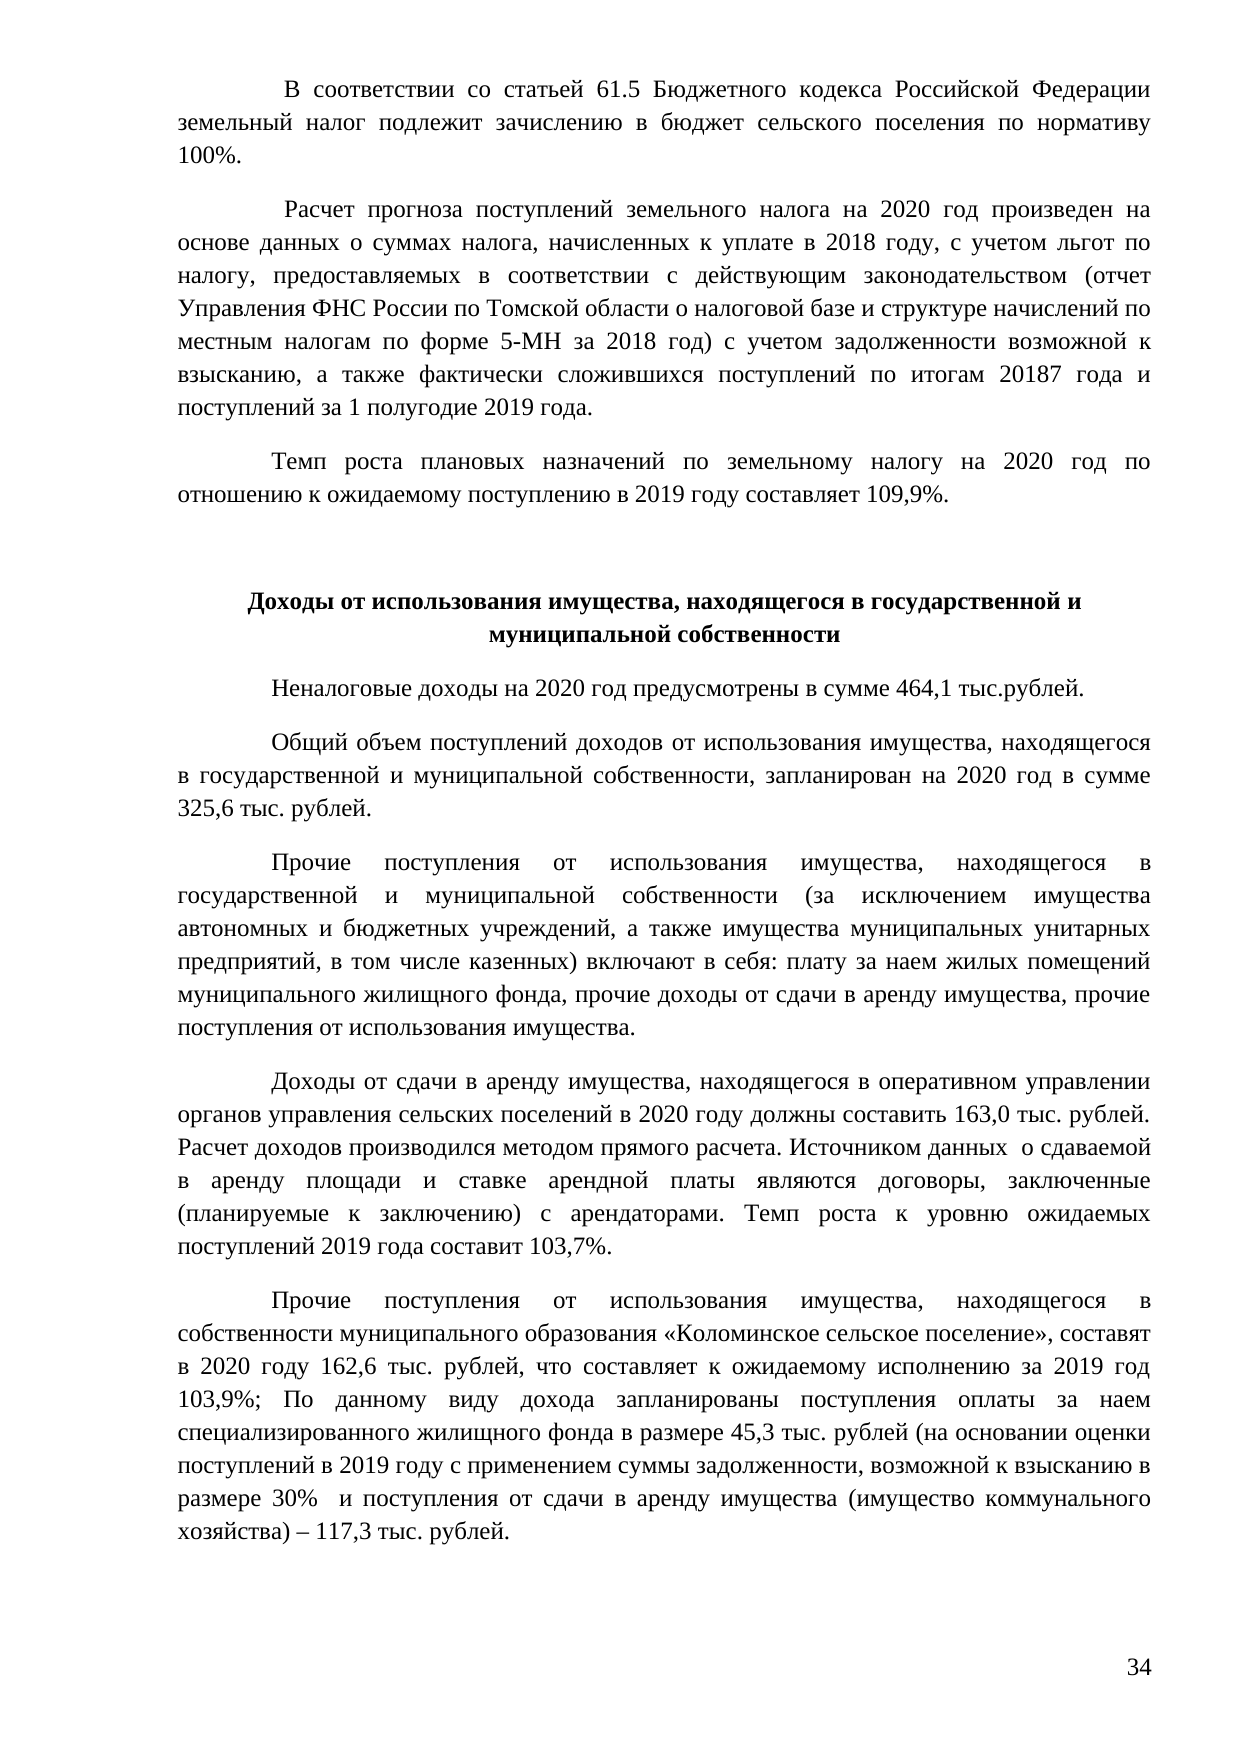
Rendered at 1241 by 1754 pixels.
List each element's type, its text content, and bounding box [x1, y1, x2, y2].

text Доходы от использования имущества, находящегося в государственной и муниципальной собственности [177, 586, 1152, 648]
text Доходы от сдачи в аренду имущества, находящегося в оперативном управлении органов управления сельских поселений в 2020 году должны составить 163,0 тыс. рублей. Расчет доходов производился методом прямого расчета. Источником данных о сдаваемой в аренду площади и ставке арендной платы являются договоры, заключенные (планируемые к заключению) с арендаторами. Темп роста к уровню ожидаемых поступлений 2019 года составит 103,7%. [177, 1066, 1152, 1260]
text Общий объем поступлений доходов от использования имущества, находящегося в государственной и муниципальной собственности, запланирован на 2020 год в сумме 325,6 тыс. рублей. [177, 727, 1152, 822]
text Прочие поступления от использования имущества, находящегося в государственной и муниципальной собственности (за исключением имущества автономных и бюджетных учреждений, а также имущества муниципальных унитарных предприятий, в том числе казенных) включают в себя: плату за наем жилых помещений муниципального жилищного фонда, прочие доходы от сдачи в аренду имущества, прочие поступления от использования имущества. [177, 847, 1152, 1041]
text Темп роста плановых назначений по земельному налогу на 2020 год по отношению к ожидаемому поступлению в 2019 году составляет 109,9%. [177, 446, 1152, 507]
text Неналоговые доходы на 2020 год предусмотрены в сумме 464,1 тыс.рублей. [177, 673, 1152, 702]
text Прочие поступления от использования имущества, находящегося в собственности муниципального образования «Коломинское сельское поселение», составят в 2020 году 162,6 тыс. рублей, что составляет к ожидаемому исполнению за 2019 год 103,9%; По данному виду дохода запланированы поступления оплаты за наем специализированного жилищного фонда в размере 45,3 тыс. рублей (на основании оценки поступлений в 2019 году с применением суммы задолженности, возможной к взысканию в размере 30% и поступления от сдачи в аренду имущества (имущество коммунального хозяйства) – 117,3 тыс. рублей. [177, 1285, 1152, 1545]
text Расчет прогноза поступлений земельного налога на 2020 год произведен на основе данных о суммах налога, начисленных к уплате в 2018 году, с учетом льгот по налогу, предоставляемых в соответствии с действующим законодательством (отчет Управления ФНС России по Томской области о налоговой базе и структуре начислений по местным налогам по форме 5-МН за 2018 год) с учетом задолженности возможной к взысканию, а также фактически сложившихся поступлений по итогам 20187 года и поступлений за 1 полугодие 2019 года. [177, 194, 1152, 421]
text В соответствии со статьей 61.5 Бюджетного кодекса Российской Федерации земельный налог подлежит зачислению в бюджет сельского поселения по нормативу 100%. [177, 74, 1152, 169]
